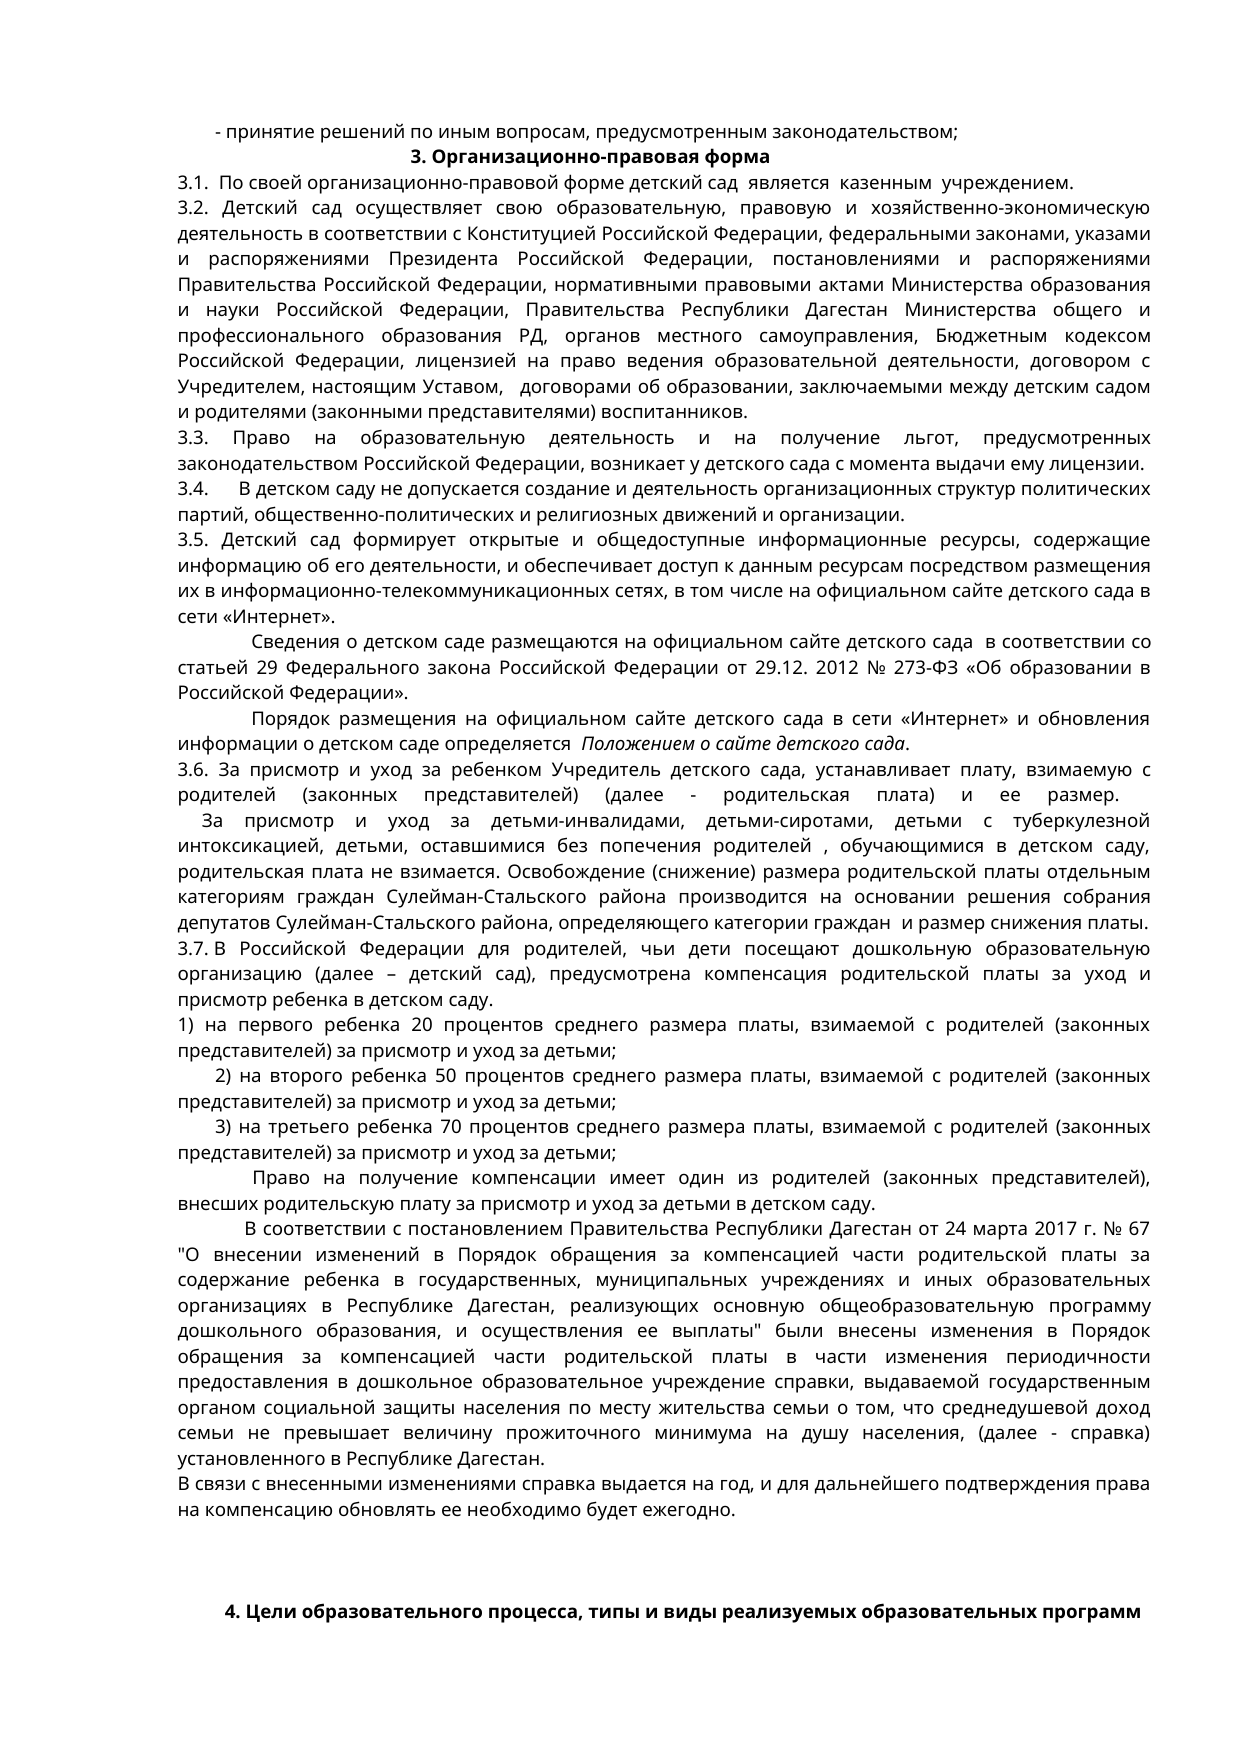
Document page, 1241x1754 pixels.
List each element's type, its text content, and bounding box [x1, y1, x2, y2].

text 3. Организационно-правовая форма [177, 144, 1152, 169]
text 3.5. Детский сад формирует открытые и общедоступные информационные ресурсы, содержащие информацию об его деятельности, и обеспечивает доступ к данным ресурсам посредством размещения их в информационно-телекоммуникационных сетях, в том числе на официальном сайте детского сада в сети «Интернет». [177, 526, 1152, 628]
text 1) на первого ребенка 20 процентов среднего размера платы, взимаемой с родителей (законных представителей) за присмотр и уход за детьми; [177, 1011, 1152, 1062]
text 3) на третьего ребенка 70 процентов среднего размера платы, взимаемой с родителей (законных представителей) за присмотр и уход за детьми; [177, 1113, 1152, 1164]
text 3.2. Детский сад осуществляет свою образовательную, правовую и хозяйственно-экономическую деятельность в соответствии с Конституцией Российской Федерации, федеральными законами, указами и распоряжениями Президента Российской Федерации, постановлениями и распоряжениями Правительства Российской Федерации, нормативными правовыми актами Министерства образования и науки Российской Федерации, Правительства Республики Дагестан Министерства общего и профессионального образования РД, органов местного самоуправления, Бюджетным кодексом Российской Федерации, лицензией на право ведения образовательной деятельности, договором с Учредителем, настоящим Уставом, договорами об образовании, заключаемыми между детским садом и родителями (законными представителями) воспитанников. [177, 195, 1152, 424]
text В соответствии с постановлением Правительства Республики Дагестан от 24 марта 2017 г. № 67 "О внесении изменений в Порядок обращения за компенсацией части родительской платы за содержание ребенка в государственных, муниципальных учреждениях и иных образовательных организациях в Республике Дагестан, реализующих основную общеобразовательную программу дошкольного образования, и осуществления ее выплаты" были внесены изменения в Порядок обращения за компенсацией части родительской платы в части изменения периодичности предоставления в дошкольное образовательное учреждение справки, выдаваемой государственным органом социальной защиты населения по месту жительства семьи о том, что среднедушевой доход семьи не превышает величину прожиточного минимума на душу населения, (далее - справка) установленного в Республике Дагестан. [177, 1216, 1152, 1471]
text Право на получение компенсации имеет один из родителей (законных представителей), внесших родительскую плату за присмотр и уход за детьми в детском саду. [177, 1164, 1152, 1216]
text 3.1. По своей организационно-правовой форме детский сад является казенным учреждением. [177, 169, 1152, 195]
text 2) на второго ребенка 50 процентов среднего размера платы, взимаемой с родителей (законных представителей) за присмотр и уход за детьми; [177, 1062, 1152, 1113]
text 3.6. За присмотр и уход за ребенком Учредитель детского сада, устанавливает плату, взимаемую с родителей (законных представителей) (далее - родительская плата) и ее размер. За присмотр и уход за детьми-инвалидами, детьми-сиротами, детьми с туберкулезной интоксикацией, детьми, оставшимися без попечения родителей , обучающимися в детском саду, родительская плата не взимается. Освобождение (снижение) размера родительской платы отдельным категориям граждан Сулейман-Стальского района производится на основании решения собрания депутатов Сулейман-Стальского района, определяющего категории граждан и размер снижения платы. [177, 756, 1152, 935]
text Порядок размещения на официальном сайте детского сада в сети «Интернет» и обновления информации о детском саде определяется Положением о сайте детского сада. [177, 705, 1152, 756]
text - принятие решений по иным вопросам, предусмотренным законодательством; [177, 118, 1152, 144]
text 3.7. В Российской Федерации для родителей, чьи дети посещают дошкольную образовательную организацию (далее – детский сад), предусмотрена компенсация родительской платы за уход и присмотр ребенка в детском саду. [177, 935, 1152, 1011]
text 3.4. В детском саду не допускается создание и деятельность организационных структур политических партий, общественно-политических и религиозных движений и организации. [177, 475, 1152, 526]
text 4. Цели образовательного процесса, типы и виды реализуемых образовательных программ [177, 1598, 1152, 1624]
text Сведения о детском саде размещаются на официальном сайте детского сада в соответствии со статьей 29 Федерального закона Российской Федерации от 29.12. 2012 № 273-ФЗ «Об образовании в Российской Федерации». [177, 628, 1152, 705]
text 3.3. Право на образовательную деятельность и на получение льгот, предусмотренных законодательством Российской Федерации, возникает у детского сада с момента выдачи ему лицензии. [177, 424, 1152, 475]
text В связи с внесенными изменениями справка выдается на год, и для дальнейшего подтверждения права на компенсацию обновлять ее необходимо будет ежегодно. [177, 1471, 1152, 1522]
